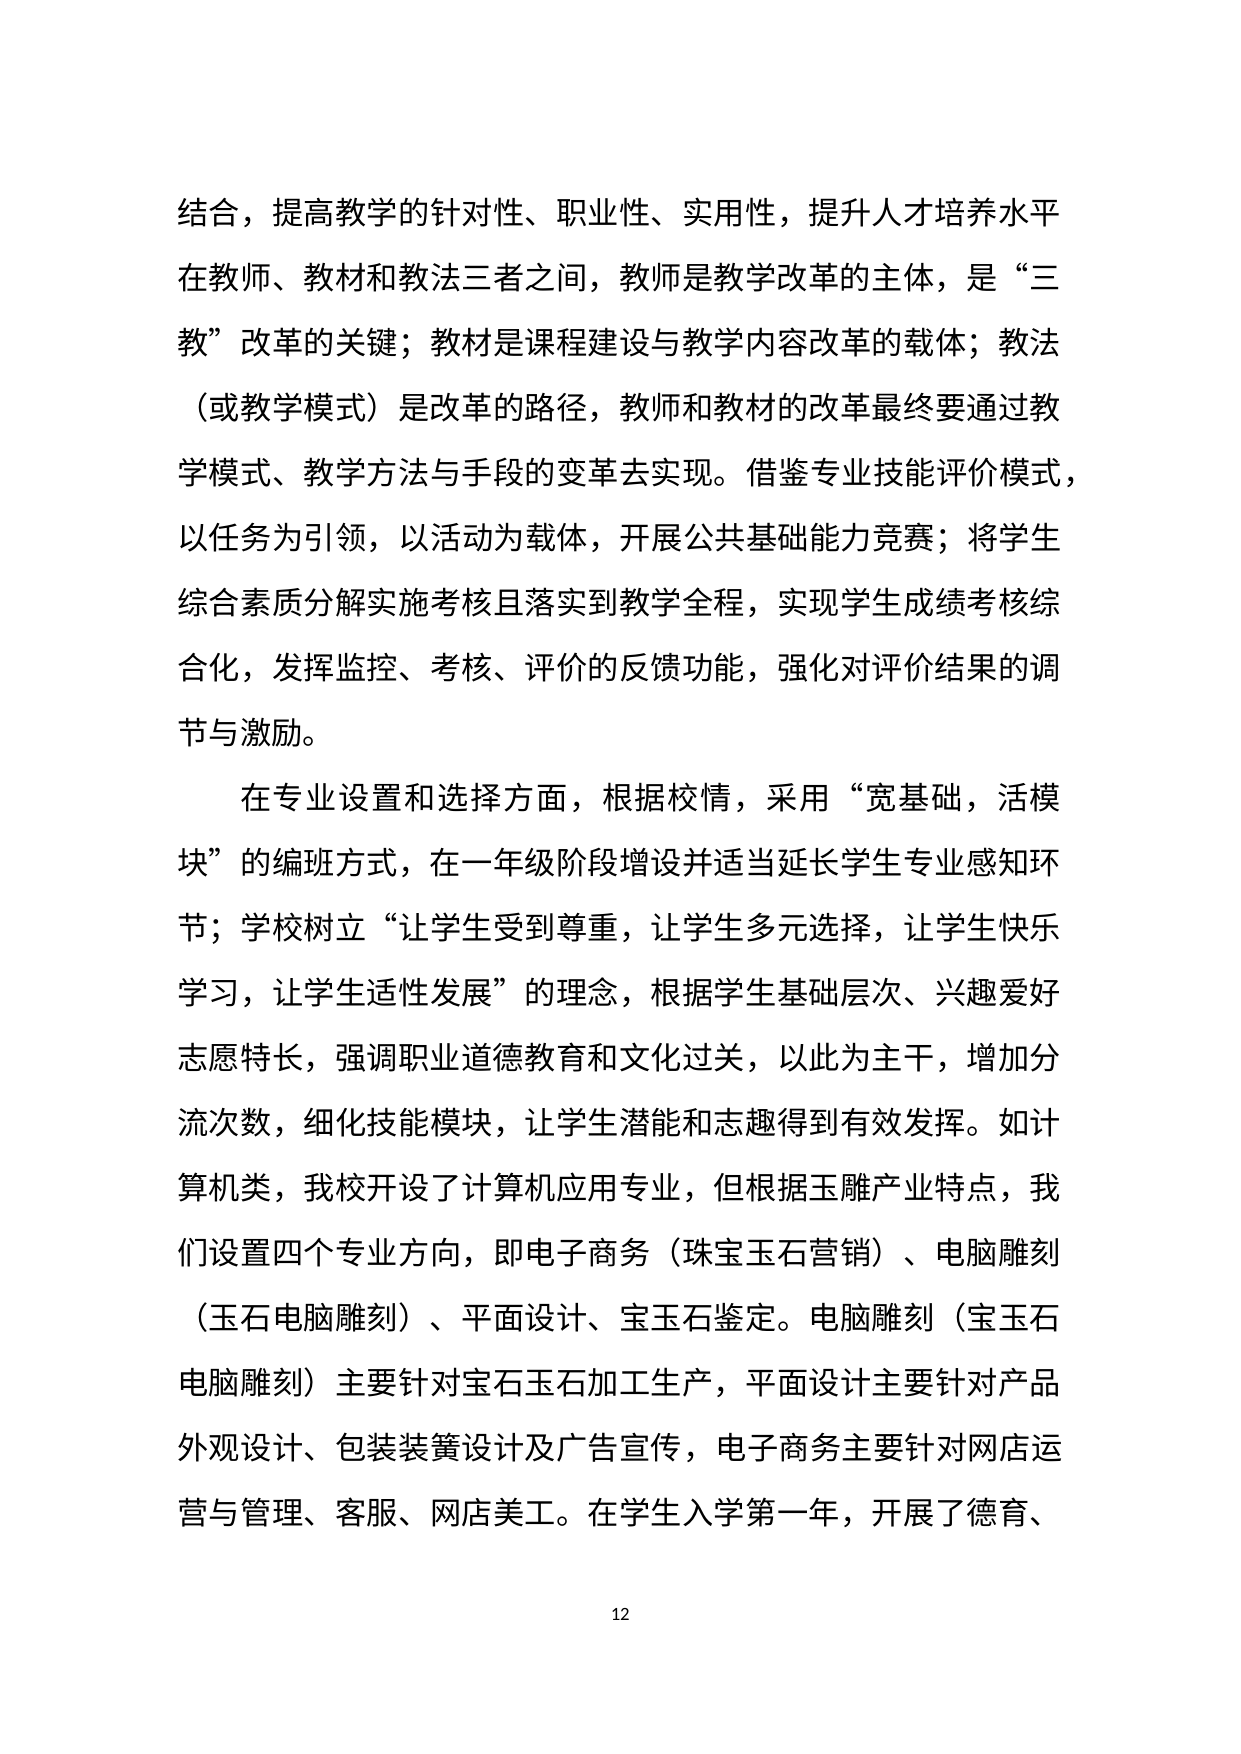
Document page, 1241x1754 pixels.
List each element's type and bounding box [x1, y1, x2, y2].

text [177, 178, 1063, 763]
text [177, 763, 1063, 1543]
